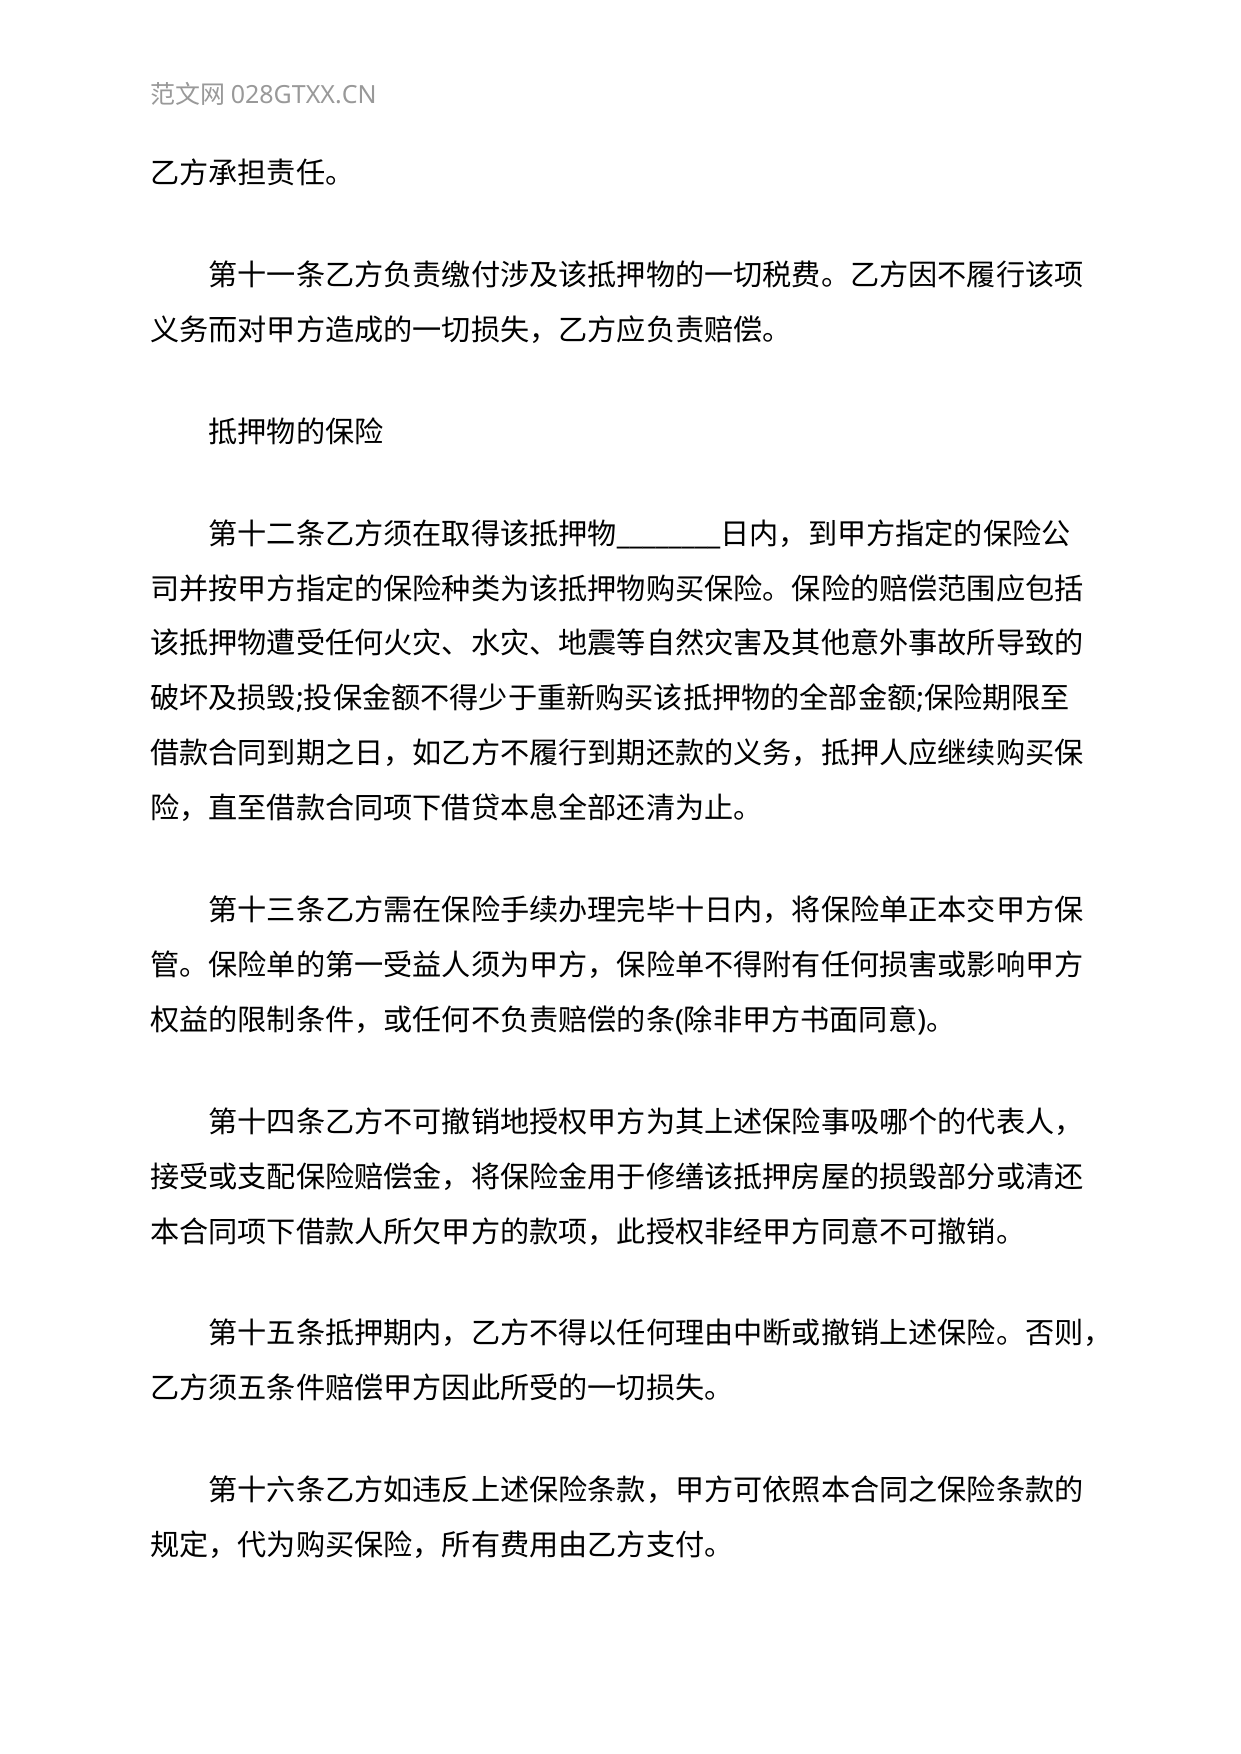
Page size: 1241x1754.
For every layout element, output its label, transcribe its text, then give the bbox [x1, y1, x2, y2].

text 第十五条抵押期内，乙方不得以任何理由中断或撤销上述保险。否则，乙方须五条件赔偿甲方因此所受的一切损失。 [150, 1310, 1090, 1407]
text 抵押物的保险 [150, 408, 1090, 451]
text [150, 150, 1090, 192]
text 第十四条乙方不可撤销地授权甲方为其上述保险事吸哪个的代表人，接受或支配保险赔偿金，将保险金用于修缮该抵押房屋的损毁部分或清还本合同项下借款人所欠甲方的款项，此授权非经甲方同意不可撤销。 [150, 1098, 1090, 1251]
text 第十六条乙方如违反上述保险条款，甲方可依照本合同之保险条款的规定，代为购买保险，所有费用由乙方支付。 [150, 1467, 1090, 1564]
text 第十一条乙方负责缴付涉及该抵押物的一切税费。乙方因不履行该项义务而对甲方造成的一切损失，乙方应负责赔偿。 [150, 252, 1090, 349]
text 第十二条乙方须在取得该抵押物________日内，到甲方指定的保险公司并按甲方指定的保险种类为该抵押物购买保险。保险的赔偿范围应包括该抵押物遭受任何火灾、水灾、地震等自然灾害及其他意外事故所导致的破坏及损毁;投保金额不得少于重新购买该抵押物的全部金额;保险期限至借款合同到期之日，如乙方不履行到期还款的义务，抵押人应继续购买保险，直至借款合同项下借贷本息全部还清为止。 [150, 510, 1090, 827]
text 第十三条乙方需在保险手续办理完毕十日内，将保险单正本交甲方保管。保险单的第一受益人须为甲方，保险单不得附有任何损害或影响甲方权益的限制条件，或任何不负责赔偿的条(除非甲方书面同意)。 [150, 887, 1090, 1039]
